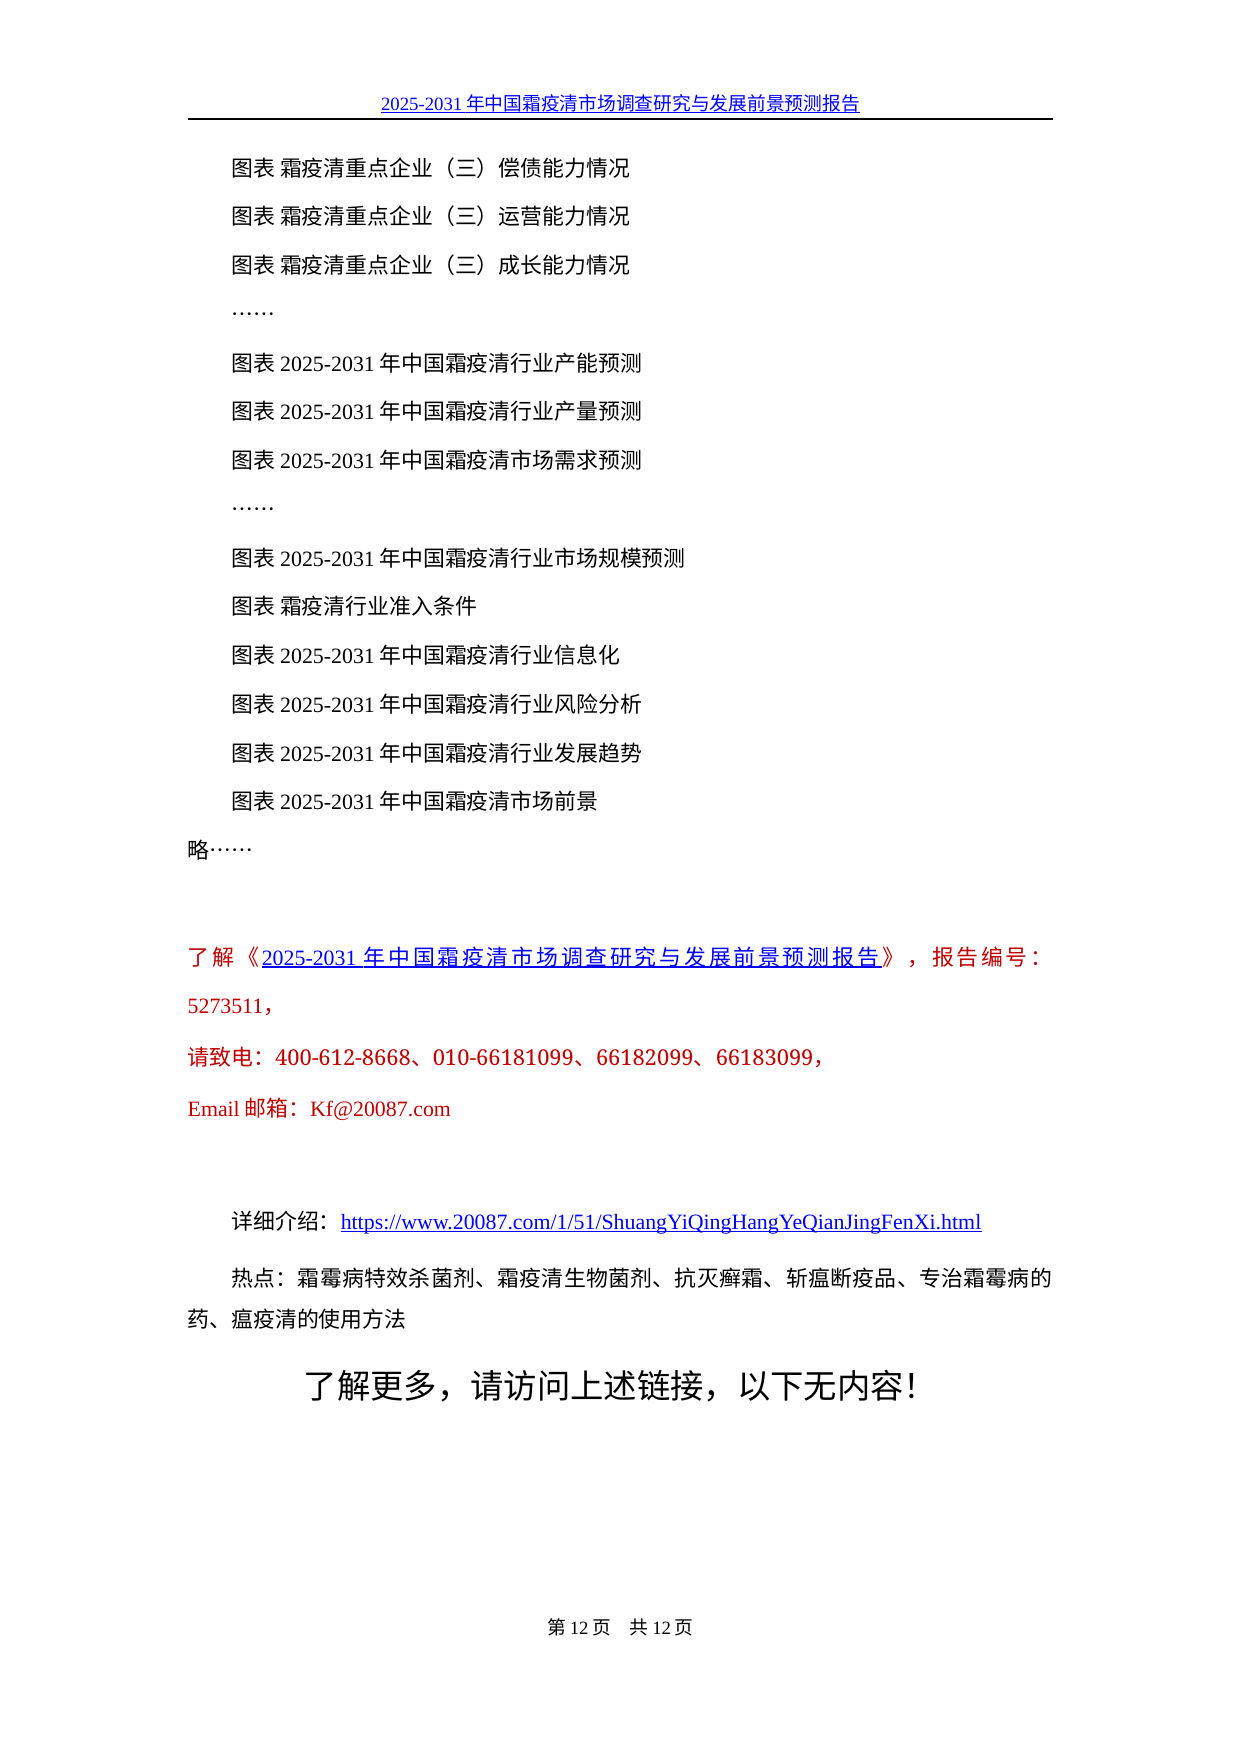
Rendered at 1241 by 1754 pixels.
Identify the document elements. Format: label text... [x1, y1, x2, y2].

title 了解更多，请访问上述链接，以下无内容！ [187, 1351, 1053, 1416]
text 详细介绍：https://www.20087.com/1/51/ShuangYiQingHangYeQianJingFenXi.html [187, 1204, 1053, 1236]
text 请致电：400-612-8668、010-66181099、66182099、66183099， [187, 1039, 1053, 1072]
text Email邮箱：Kf@20087.com [187, 1091, 1053, 1123]
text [187, 150, 1053, 865]
text 了解《2025-2031年中国霜疫清市场调查研究与发展前景预测报告》，报告编号：5273511， [187, 939, 1053, 1020]
text 热点：霜霉病特效杀菌剂、霜疫清生物菌剂、抗灭癣霜、斩瘟断疫品、专治霜霉病的药、瘟疫清的使用方法 [187, 1261, 1053, 1334]
